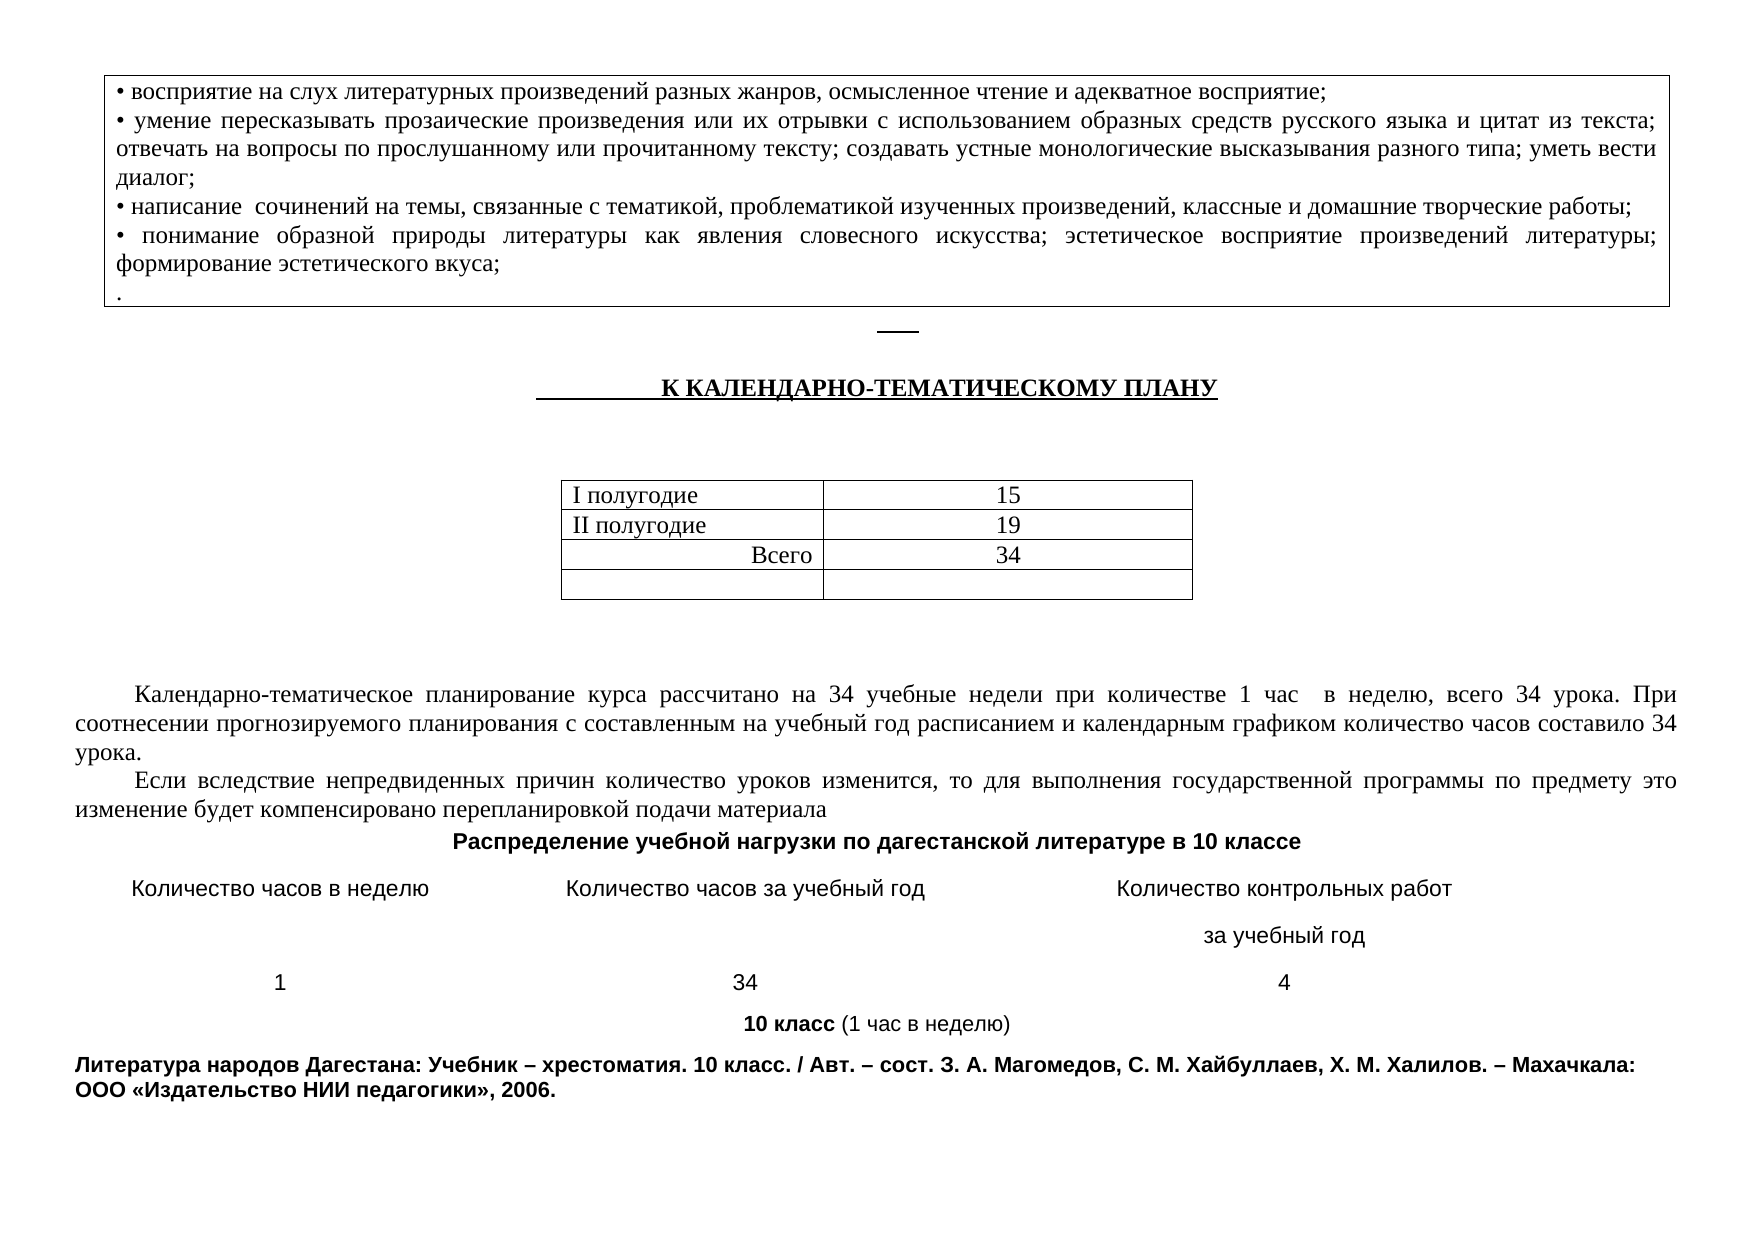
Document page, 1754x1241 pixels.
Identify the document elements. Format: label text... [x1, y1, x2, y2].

table_cell 34 [824, 540, 1192, 569]
text Календарно-тематическое планирование курса рассчитано на 34 учебные недели при количестве 1 час в неделю, всего 34 урока. При соотнесении прогнозируемого планирования с составленным на учебный год расписанием и календарным графиком количество часов составило 34 урока. [75, 679, 1679, 766]
text Если вследствие непредвиденных причин количество уроков изменится, то для выполнения государственной программы по предмету это изменение будет компенсировано перепланировкой подачи материала [75, 766, 1679, 823]
table_cell Всего [562, 540, 823, 569]
text Литература народов Дагестана: Учебник – хрестоматия. 10 класс. / Авт. – сост. З. А. Магомедов, С. М. Хайбуллаев, Х. М. Халилов. – Махачкала: ООО «Издательство НИИ педагогики», 2006. [75, 1051, 1679, 1102]
table_cell [562, 570, 823, 599]
table_cell 19 [824, 510, 1192, 539]
table_header 15 [824, 481, 1192, 509]
table_header Количество контрольных работ за учебный год [1004, 870, 1565, 964]
table_cell [824, 570, 1192, 599]
table_header Количество часов в неделю [74, 870, 487, 964]
table_cell 1 [74, 964, 487, 1011]
table_header I полугодие [562, 481, 823, 509]
table_header Количество часов за учебный год [487, 870, 1003, 964]
table_cell 4 [1004, 964, 1565, 1011]
text Распределение учебной нагрузки по дагестанской литературе в 10 классе [75, 823, 1679, 854]
text 10 класс (1 час в неделю) [75, 1011, 1679, 1036]
text к календарно-тематическому плану [75, 373, 1679, 402]
table_cell II полугодие [562, 510, 823, 539]
table_cell 34 [487, 964, 1003, 1011]
